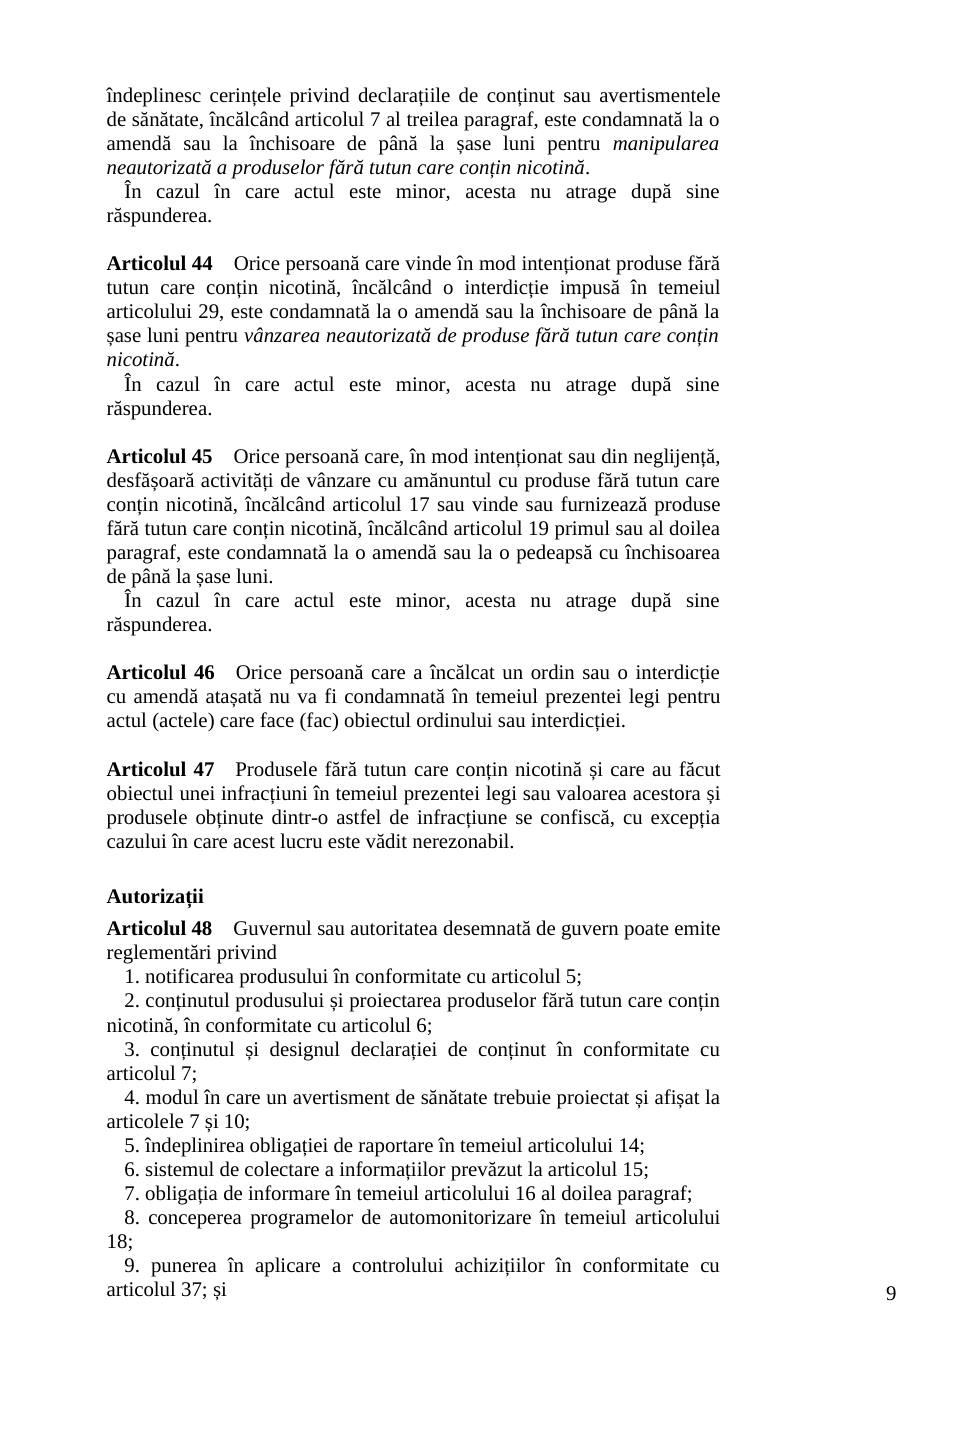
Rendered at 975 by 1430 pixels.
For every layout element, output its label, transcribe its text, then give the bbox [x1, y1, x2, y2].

text Articolul 48 Guvernul sau autoritatea desemnată de guvern poate emite reglementări privind [106, 916, 721, 964]
text 7. obligația de informare în temeiul articolului 16 al doilea paragraf; [106, 1181, 721, 1205]
text Autorizații [106, 886, 721, 908]
text Articolul 44 Orice persoană care vinde în mod intenționat produse fără tutun care conțin nicotină, încălcând o interdicție impusă în temeiul articolului 29, este condamnată la o amendă sau la închisoare de până la șase luni pentru vânzarea neautorizată de produse fără tutun care conțin nicotină. [106, 227, 721, 371]
text Articolul 46 Orice persoană care a încălcat un ordin sau o interdicție cu amendă atașată nu va fi condamnată în temeiul prezentei legi pentru actul (actele) care face (fac) obiectul ordinului sau interdicției. [106, 660, 721, 732]
text În cazul în care actul este minor, acesta nu atrage după sine răspunderea. [106, 179, 721, 227]
text 1. notificarea produsului în conformitate cu articolul 5; [106, 964, 721, 988]
text Articolul 47 Produsele fără tutun care conțin nicotină și care au făcut obiectul unei infracțiuni în temeiul prezentei legi sau valoarea acestora și produsele obținute dintr-o astfel de infracțiune se confiscă, cu excepția cazului în care acest lucru este vădit nerezonabil. [106, 756, 721, 853]
text 6. sistemul de colectare a informațiilor prevăzut la articolul 15; [106, 1157, 721, 1181]
text 3. conținutul și designul declarației de conținut în conformitate cu articolul 7; [106, 1037, 721, 1085]
text 8. conceperea programelor de automonitorizare în temeiul articolului 18; [106, 1205, 721, 1253]
text În cazul în care actul este minor, acesta nu atrage după sine răspunderea. [106, 588, 721, 636]
text 2. conținutul produsului și proiectarea produselor fără tutun care conțin nicotină, în conformitate cu articolul 6; [106, 988, 721, 1037]
text În cazul în care actul este minor, acesta nu atrage după sine răspunderea. [106, 371, 721, 419]
text 5. îndeplinirea obligației de raportare în temeiul articolului 14; [106, 1133, 721, 1157]
text 9. punerea în aplicare a controlului achizițiilor în conformitate cu articolul 37; și [106, 1253, 721, 1301]
text 4. modul în care un avertisment de sănătate trebuie proiectat și afișat la articolele 7 și 10; [106, 1085, 721, 1133]
text Articolul 45 Orice persoană care, în mod intenționat sau din neglijență, desfășoară activități de vânzare cu amănuntul cu produse fără tutun care conțin nicotină, încălcând articolul 17 sau vinde sau furnizează produse fără tutun care conțin nicotină, încălcând articolul 19 primul sau al doilea paragraf, este condamnată la o amendă sau la o pedeapsă cu închisoarea de până la șase luni. [106, 444, 721, 588]
